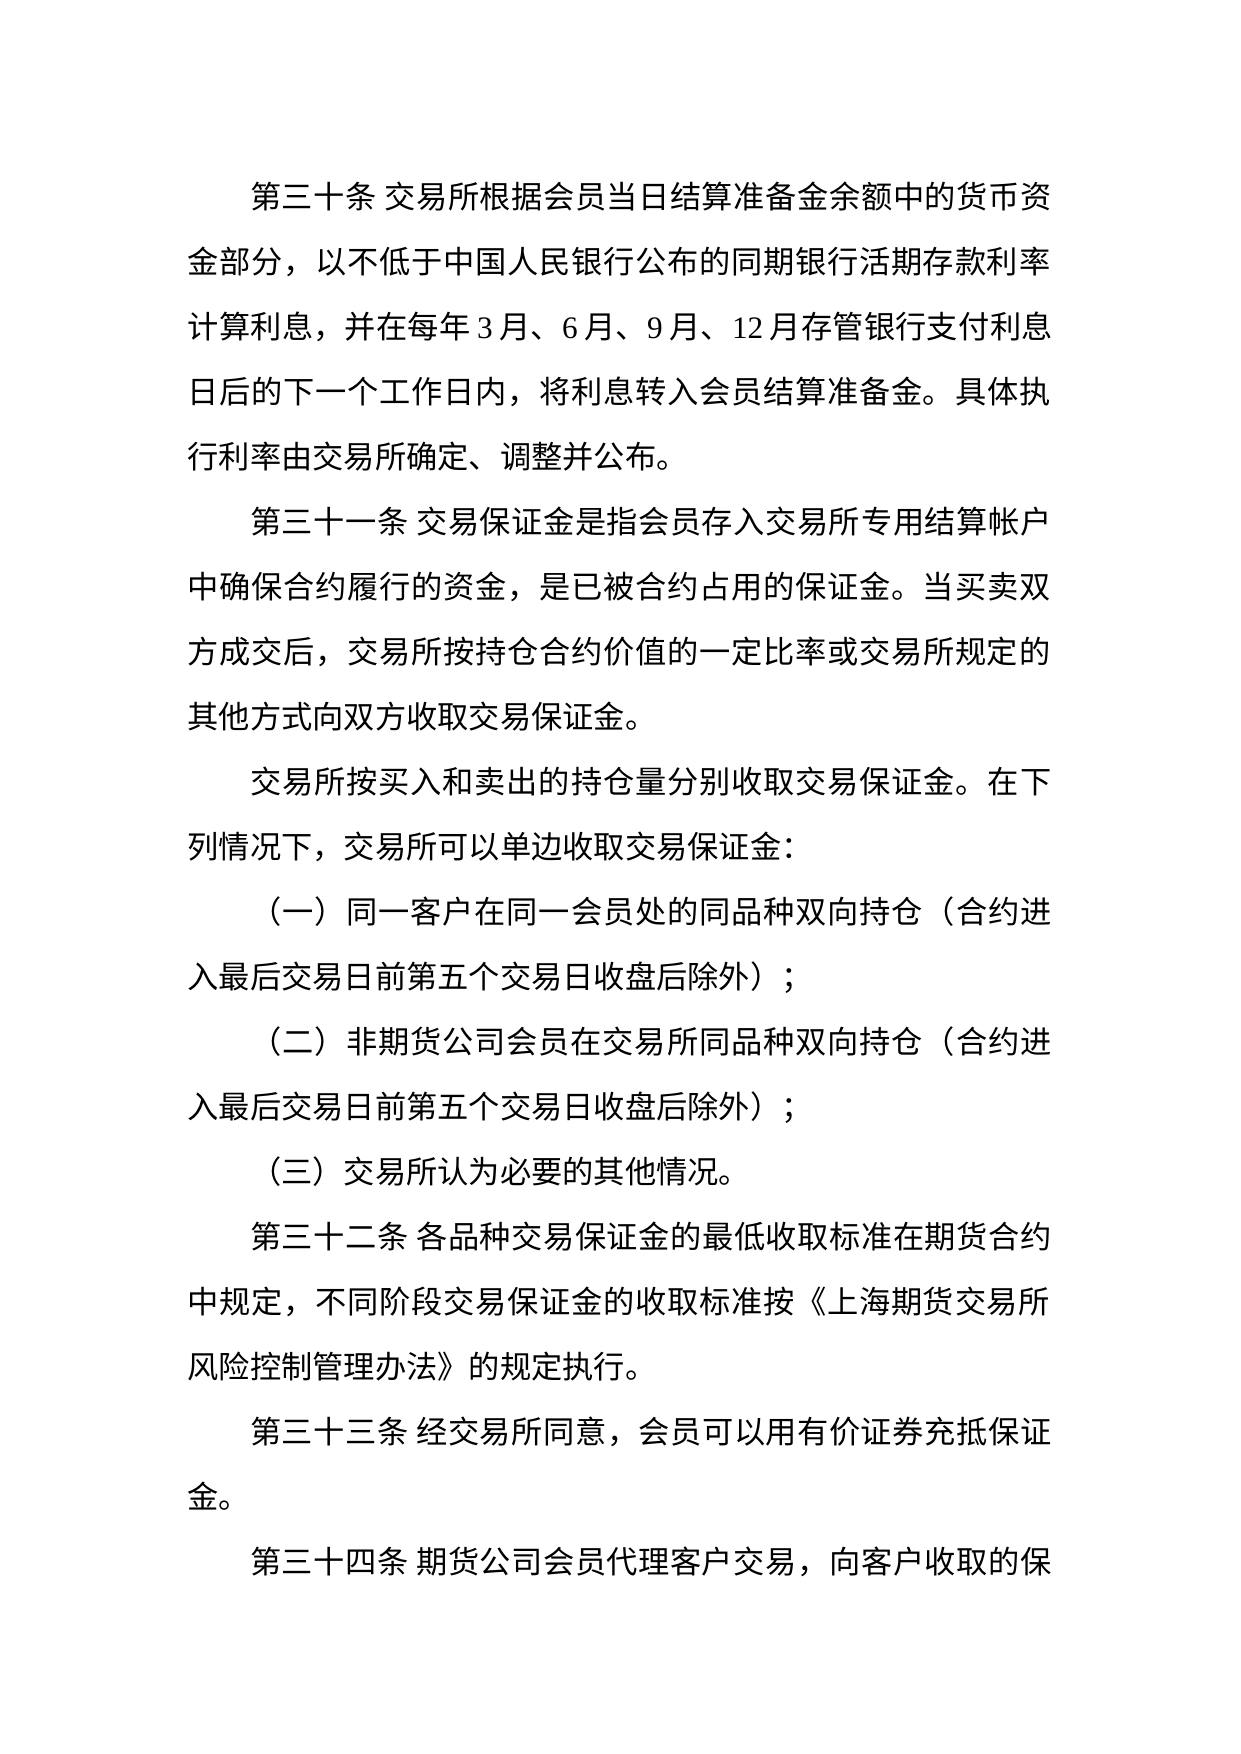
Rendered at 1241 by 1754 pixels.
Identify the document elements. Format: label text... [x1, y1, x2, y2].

text 第三十三条 经交易所同意，会员可以用有价证券充抵保证金。 [187, 1397, 1053, 1527]
text 第三十一条 交易保证金是指会员存入交易所专用结算帐户中确保合约履行的资金，是已被合约占用的保证金。当买卖双方成交后，交易所按持仓合约价值的一定比率或交易所规定的其他方式向双方收取交易保证金。 [187, 487, 1053, 747]
text 第三十条 交易所根据会员当日结算准备金余额中的货币资金部分，以不低于中国人民银行公布的同期银行活期存款利率计算利息，并在每年3月、6月、9月、12月存管银行支付利息日后的下一个工作日内，将利息转入会员结算准备金。具体执行利率由交易所确定、调整并公布。 [187, 162, 1053, 487]
text 第三十二条 各品种交易保证金的最低收取标准在期货合约中规定，不同阶段交易保证金的收取标准按《上海期货交易所风险控制管理办法》的规定执行。 [187, 1202, 1053, 1397]
text （一）同一客户在同一会员处的同品种双向持仓（合约进入最后交易日前第五个交易日收盘后除外）； [187, 877, 1053, 1007]
text （三）交易所认为必要的其他情况。 [187, 1137, 1053, 1202]
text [187, 1527, 1053, 1592]
text 交易所按买入和卖出的持仓量分别收取交易保证金。在下列情况下，交易所可以单边收取交易保证金： [187, 747, 1053, 877]
text （二）非期货公司会员在交易所同品种双向持仓（合约进入最后交易日前第五个交易日收盘后除外）； [187, 1007, 1053, 1137]
